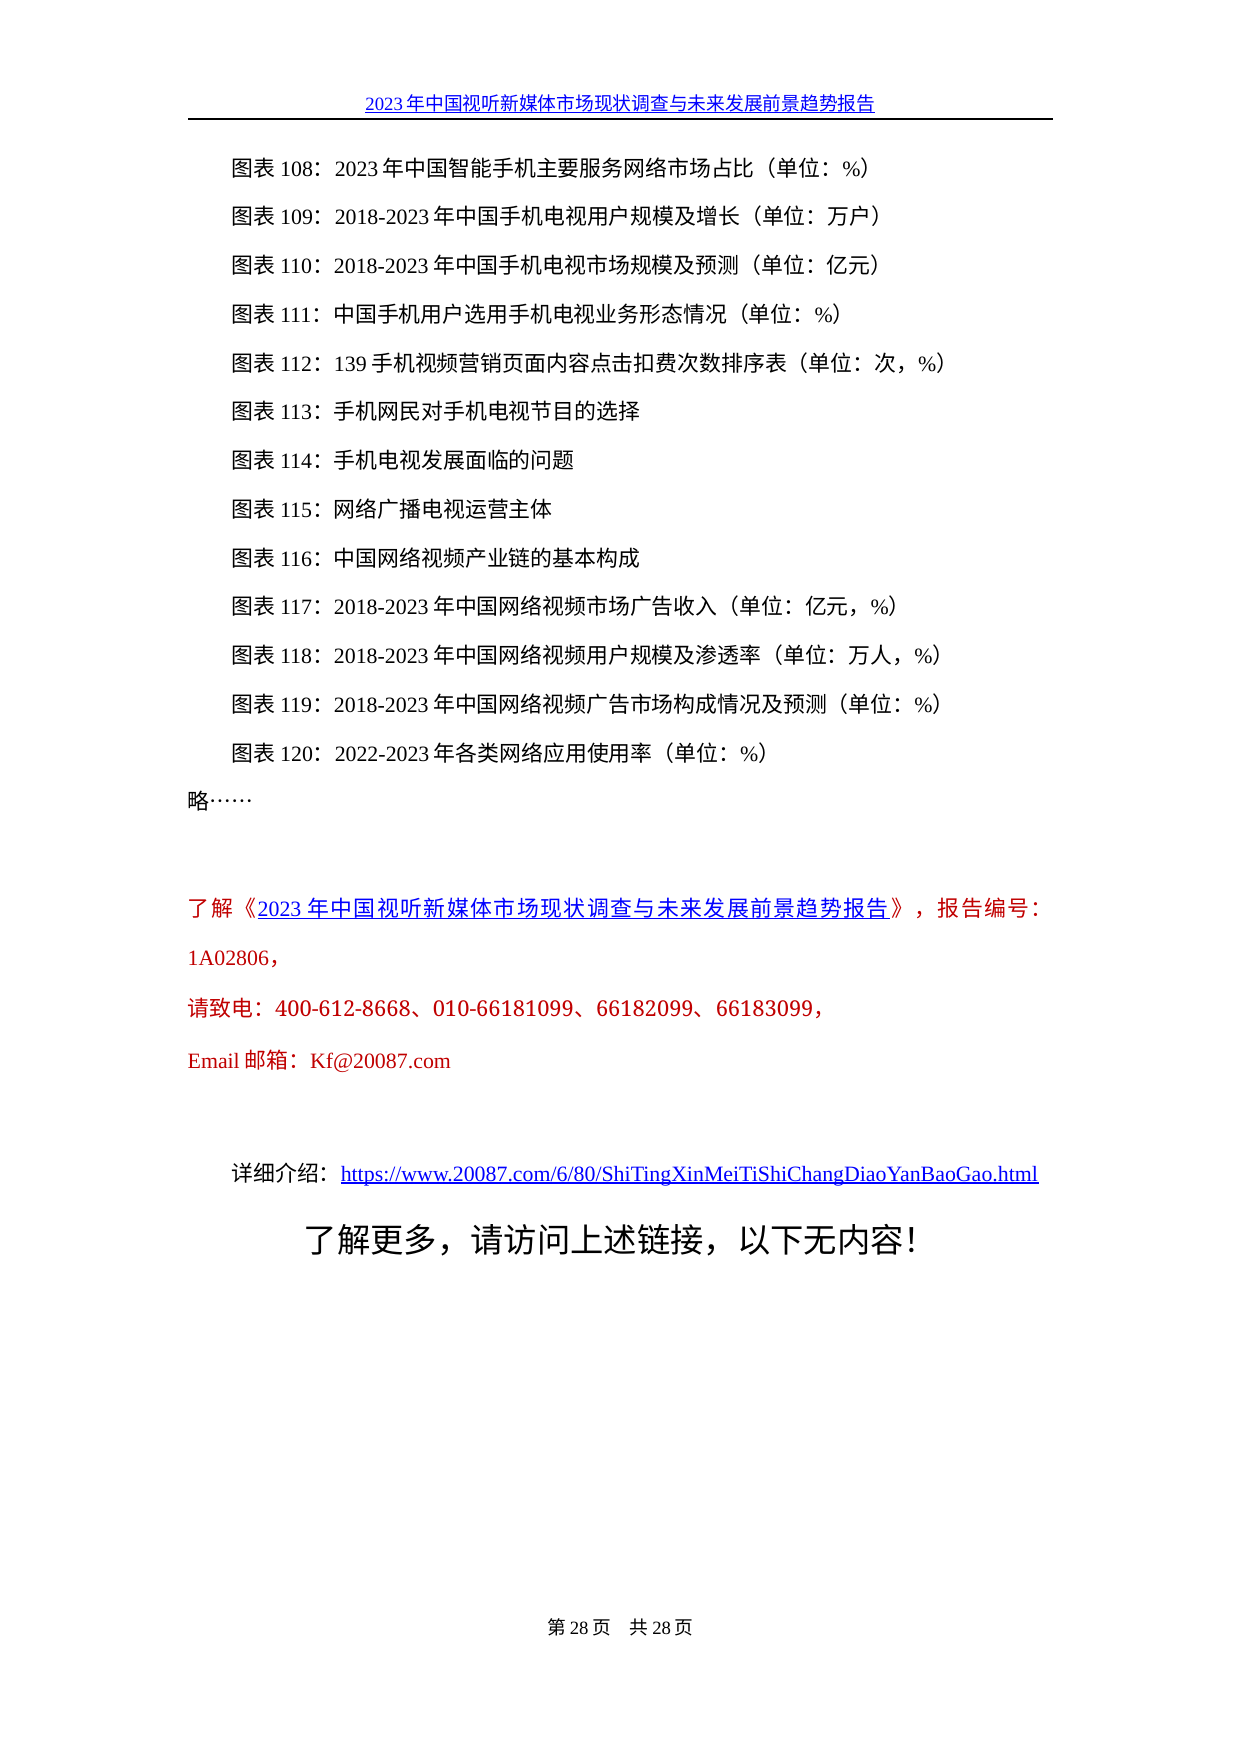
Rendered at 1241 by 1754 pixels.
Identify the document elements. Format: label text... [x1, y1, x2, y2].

text Email邮箱：Kf@20087.com [187, 1042, 1053, 1075]
title 了解更多，请访问上述链接，以下无内容！ [187, 1205, 1053, 1270]
text 详细介绍：https://www.20087.com/6/80/ShiTingXinMeiTiShiChangDiaoYanBaoGao.html [187, 1155, 1053, 1188]
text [187, 150, 1053, 816]
text 请致电：400-612-8668、010-66181099、66182099、66183099， [187, 991, 1053, 1023]
text 了解《2023年中国视听新媒体市场现状调查与未来发展前景趋势报告》，报告编号：1A02806， [187, 890, 1053, 972]
